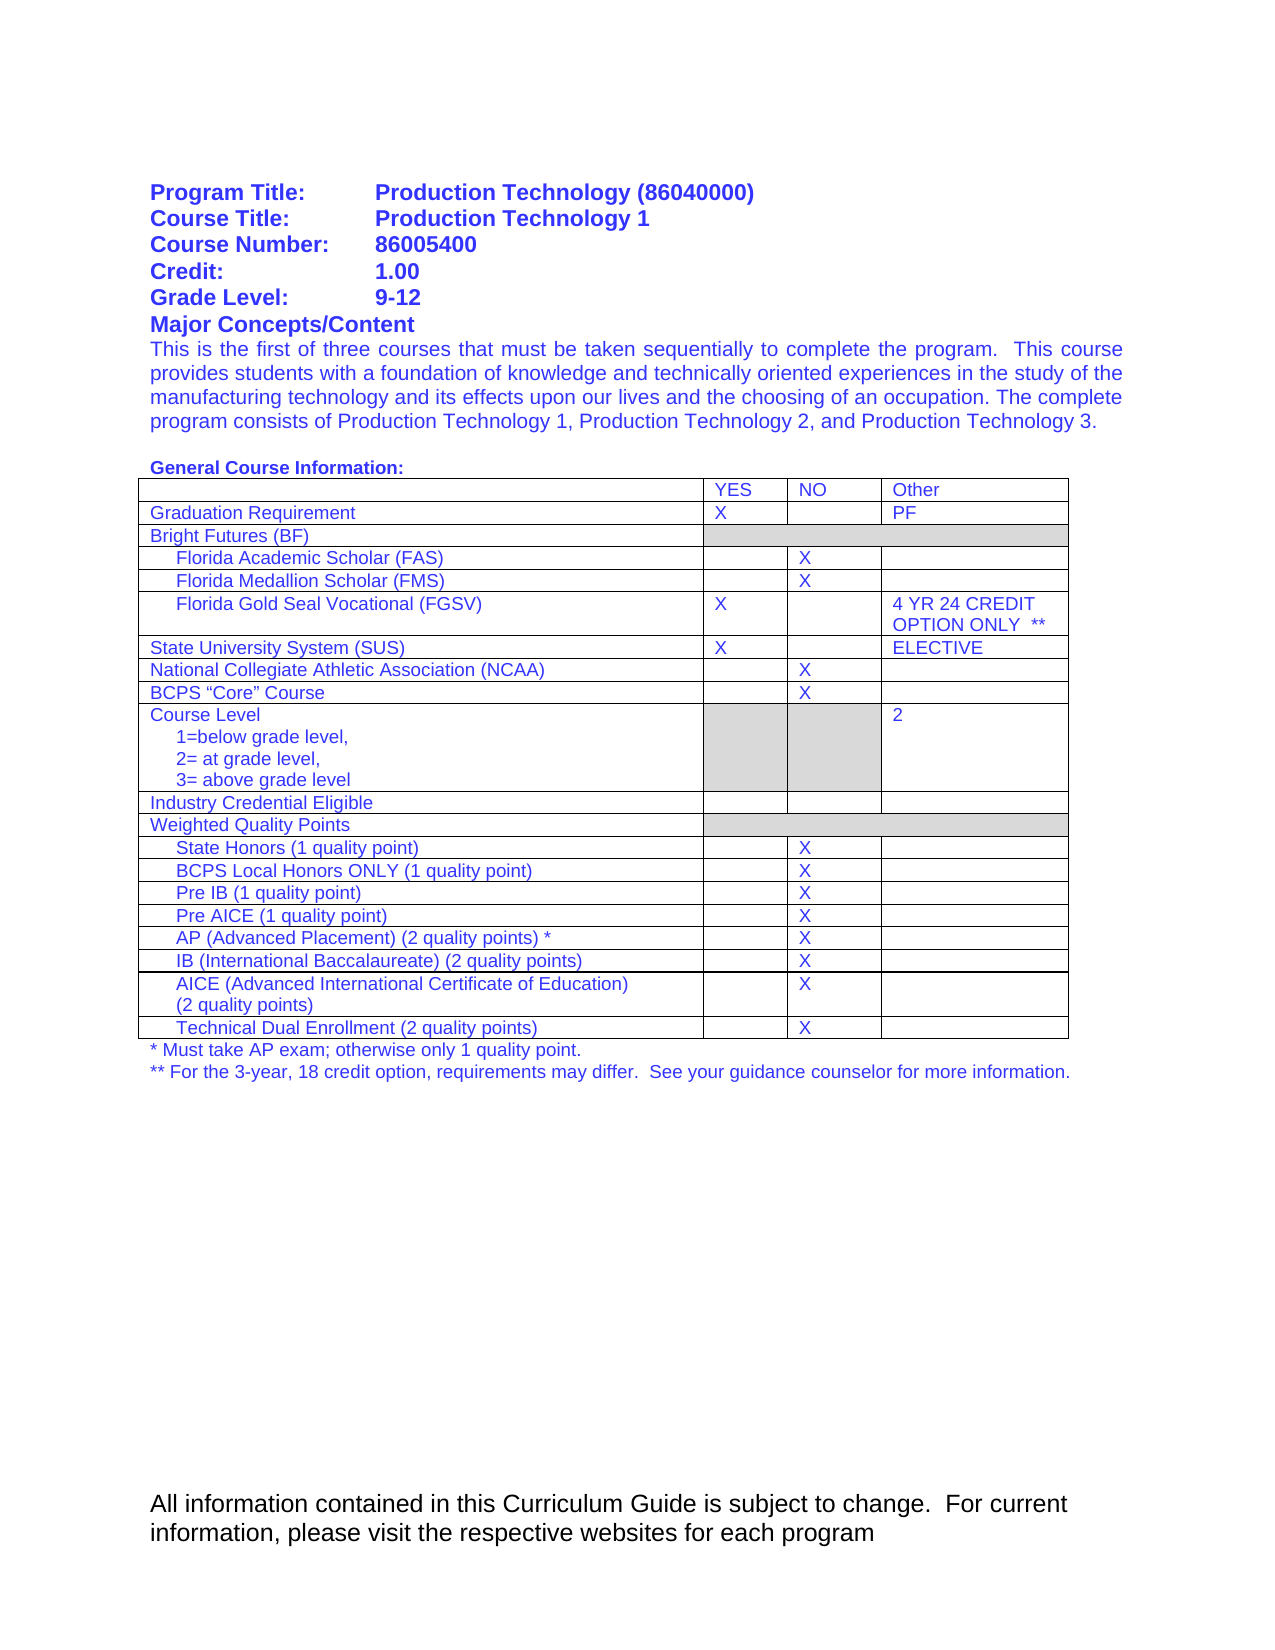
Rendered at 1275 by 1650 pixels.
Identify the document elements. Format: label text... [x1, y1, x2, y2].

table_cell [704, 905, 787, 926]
subtitle Course Number: 86005400 [150, 231, 1125, 258]
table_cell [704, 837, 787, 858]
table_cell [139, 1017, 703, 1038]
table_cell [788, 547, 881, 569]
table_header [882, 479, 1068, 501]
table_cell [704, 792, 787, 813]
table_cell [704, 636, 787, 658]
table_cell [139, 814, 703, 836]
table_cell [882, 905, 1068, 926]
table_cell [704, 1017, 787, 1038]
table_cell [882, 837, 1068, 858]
text This is the first of three courses that must be taken sequentially to complete the program. This course provides students with a foundation of knowledge and technically oriented experiences in the study of the manufacturing technology and its effects upon our lives and the choosing of an occupation. The complete program consists of Production Technology 1, Production Technology 2, and Production Technology 3. [150, 337, 1125, 433]
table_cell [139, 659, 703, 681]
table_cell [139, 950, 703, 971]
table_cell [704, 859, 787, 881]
text ** For the 3-year, 18 credit option, requirements may differ. See your guidance counselor for more information. [150, 1061, 1125, 1082]
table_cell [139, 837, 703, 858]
subtitle Course Title: Production Technology 1 [150, 205, 1125, 231]
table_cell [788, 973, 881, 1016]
text * Must take AP exam; otherwise only 1 quality point. [150, 1039, 1125, 1061]
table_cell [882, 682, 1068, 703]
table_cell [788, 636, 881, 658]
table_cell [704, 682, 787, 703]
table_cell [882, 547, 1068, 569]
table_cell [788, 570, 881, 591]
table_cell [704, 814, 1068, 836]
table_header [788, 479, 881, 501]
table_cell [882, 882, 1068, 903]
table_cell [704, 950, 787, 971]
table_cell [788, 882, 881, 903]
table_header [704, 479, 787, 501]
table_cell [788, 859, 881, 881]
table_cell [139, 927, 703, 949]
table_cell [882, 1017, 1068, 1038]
text Major Concepts/Content [150, 311, 1125, 337]
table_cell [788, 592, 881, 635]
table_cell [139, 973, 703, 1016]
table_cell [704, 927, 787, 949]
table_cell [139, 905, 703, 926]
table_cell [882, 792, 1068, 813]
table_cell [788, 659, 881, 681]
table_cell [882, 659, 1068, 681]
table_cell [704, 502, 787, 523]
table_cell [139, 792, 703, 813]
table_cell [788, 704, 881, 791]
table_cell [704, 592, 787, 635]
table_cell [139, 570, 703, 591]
subtitle Grade Level: 9-12 [150, 284, 1125, 311]
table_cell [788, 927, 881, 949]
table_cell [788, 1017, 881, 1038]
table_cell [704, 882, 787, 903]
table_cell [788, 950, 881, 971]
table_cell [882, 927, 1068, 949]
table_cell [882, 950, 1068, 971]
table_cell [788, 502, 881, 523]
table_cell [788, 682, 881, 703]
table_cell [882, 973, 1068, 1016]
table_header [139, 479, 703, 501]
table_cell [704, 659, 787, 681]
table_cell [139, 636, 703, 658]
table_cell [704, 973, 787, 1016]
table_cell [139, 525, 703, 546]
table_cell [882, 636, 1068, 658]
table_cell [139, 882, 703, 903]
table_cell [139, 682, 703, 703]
subtitle Program Title: Production Technology (86040000) [150, 179, 1125, 205]
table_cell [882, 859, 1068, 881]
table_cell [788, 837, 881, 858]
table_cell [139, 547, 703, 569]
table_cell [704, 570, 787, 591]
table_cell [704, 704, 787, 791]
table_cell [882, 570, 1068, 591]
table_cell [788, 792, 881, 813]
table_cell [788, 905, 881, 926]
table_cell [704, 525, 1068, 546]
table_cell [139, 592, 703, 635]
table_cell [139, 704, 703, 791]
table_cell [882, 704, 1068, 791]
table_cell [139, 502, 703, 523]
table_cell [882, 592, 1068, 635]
text General Course Information: [150, 457, 1125, 478]
subtitle Credit: 1.00 [150, 258, 1125, 284]
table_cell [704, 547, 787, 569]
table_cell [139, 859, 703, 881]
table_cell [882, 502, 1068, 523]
